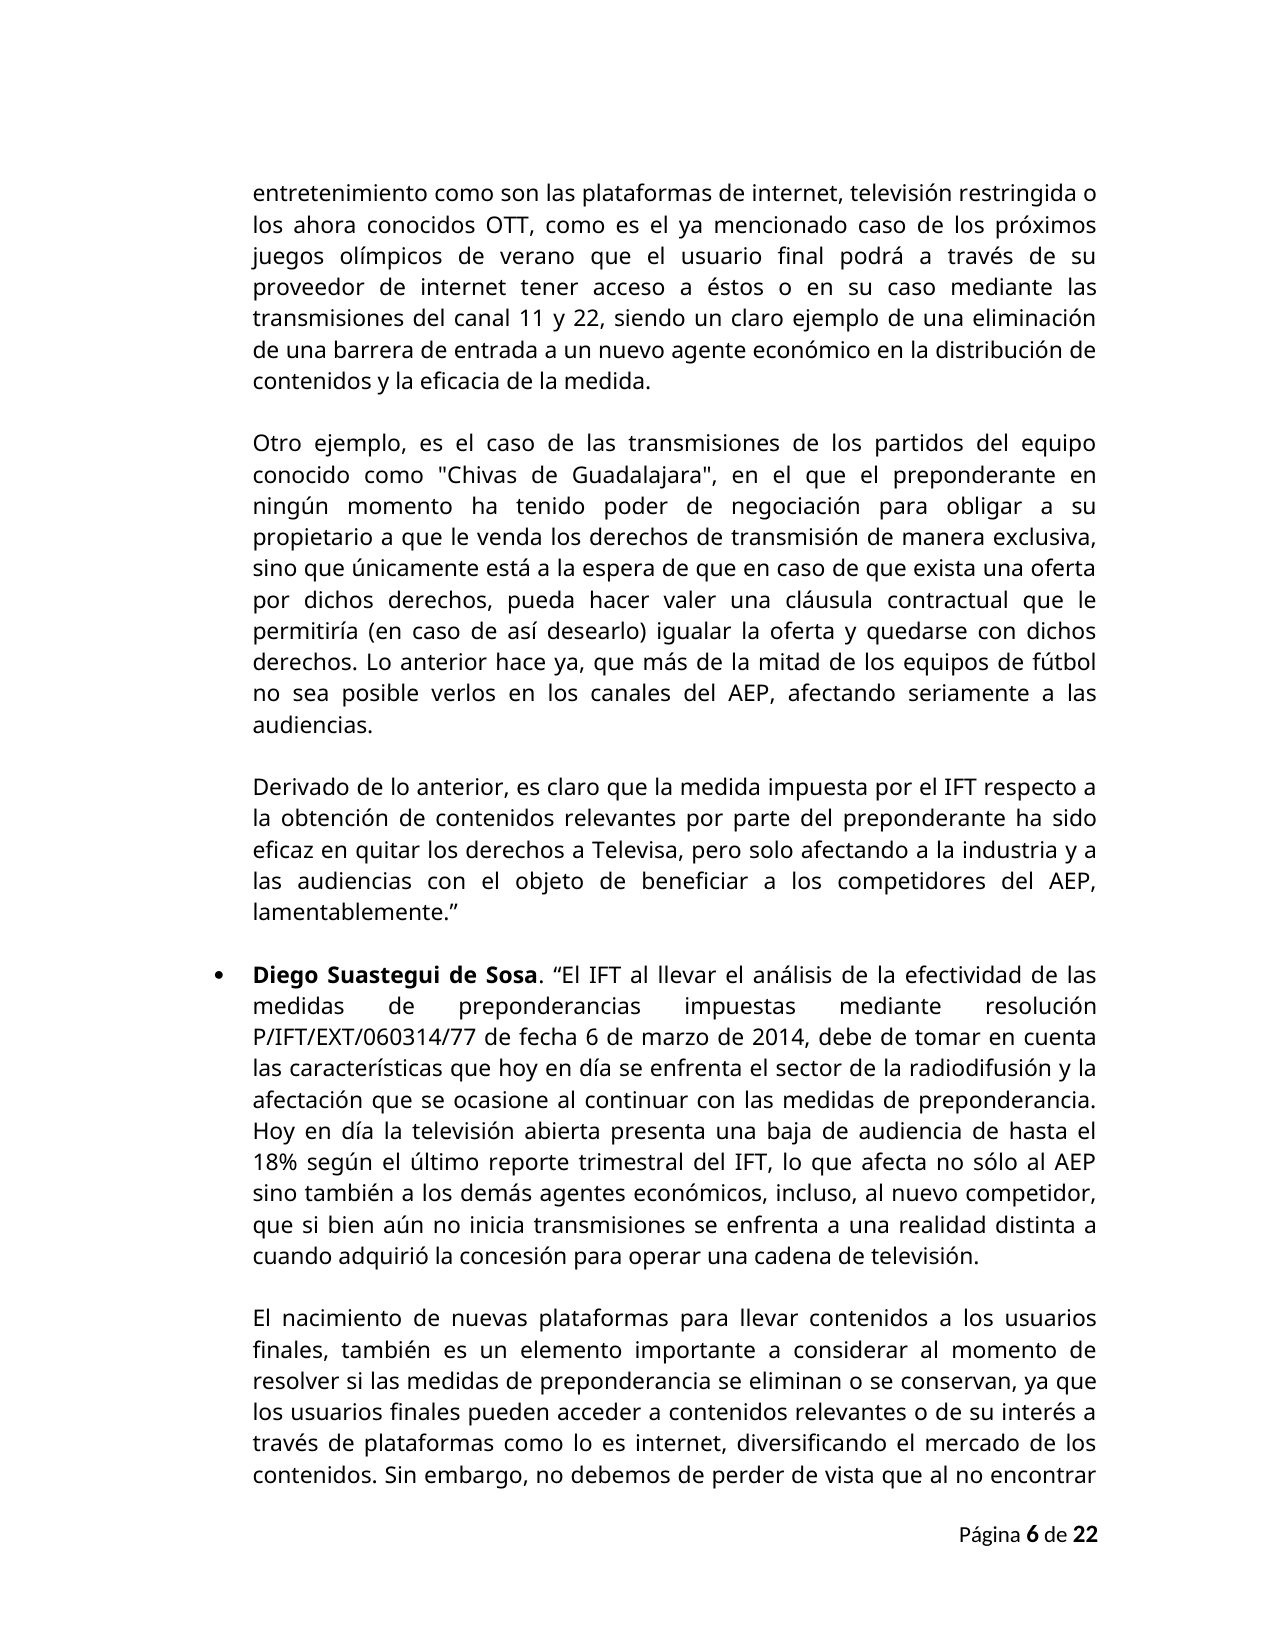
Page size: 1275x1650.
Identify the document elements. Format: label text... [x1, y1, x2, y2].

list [252, 177, 1098, 396]
list Otro ejemplo, es el caso de las transmisiones de los partidos del equipo conocido como "Chivas de Guadalajara", en el que el preponderante en ningún momento ha tenido poder de negociación para obligar a su propietario a que le venda los derechos de transmisión de manera exclusiva, sino que únicamente está a la espera de que en caso de que exista una oferta por dichos derechos, pueda hacer valer una cláusula contractual que le permitiría (en caso de así desearlo) igualar la oferta y quedarse con dichos derechos. Lo anterior hace ya, que más de la mitad de los equipos de fútbol no sea posible verlos en los canales del AEP, afectando seriamente a las audiencias. [252, 427, 1098, 740]
list Derivado de lo anterior, es claro que la medida impuesta por el IFT respecto a la obtención de contenidos relevantes por parte del preponderante ha sido eficaz en quitar los derechos a Televisa, pero solo afectando a la industria y a las audiencias con el objeto de beneficiar a los competidores del AEP, lamentablemente.” [252, 771, 1098, 927]
list Diego Suastegui de Sosa. “El IFT al llevar el análisis de la efectividad de las medidas de preponderancias impuestas mediante resolución P/IFT/EXT/060314/77 de fecha 6 de marzo de 2014, debe de tomar en cuenta las características que hoy en día se enfrenta el sector de la radiodifusión y la afectación que se ocasione al continuar con las medidas de preponderancia. Hoy en día la televisión abierta presenta una baja de audiencia de hasta el 18% según el último reporte trimestral del IFT, lo que afecta no sólo al AEP sino también a los demás agentes económicos, incluso, al nuevo competidor, que si bien aún no inicia transmisiones se enfrenta a una realidad distinta a cuando adquirió la concesión para operar una cadena de televisión. [215, 958, 1098, 1271]
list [252, 1302, 1098, 1490]
